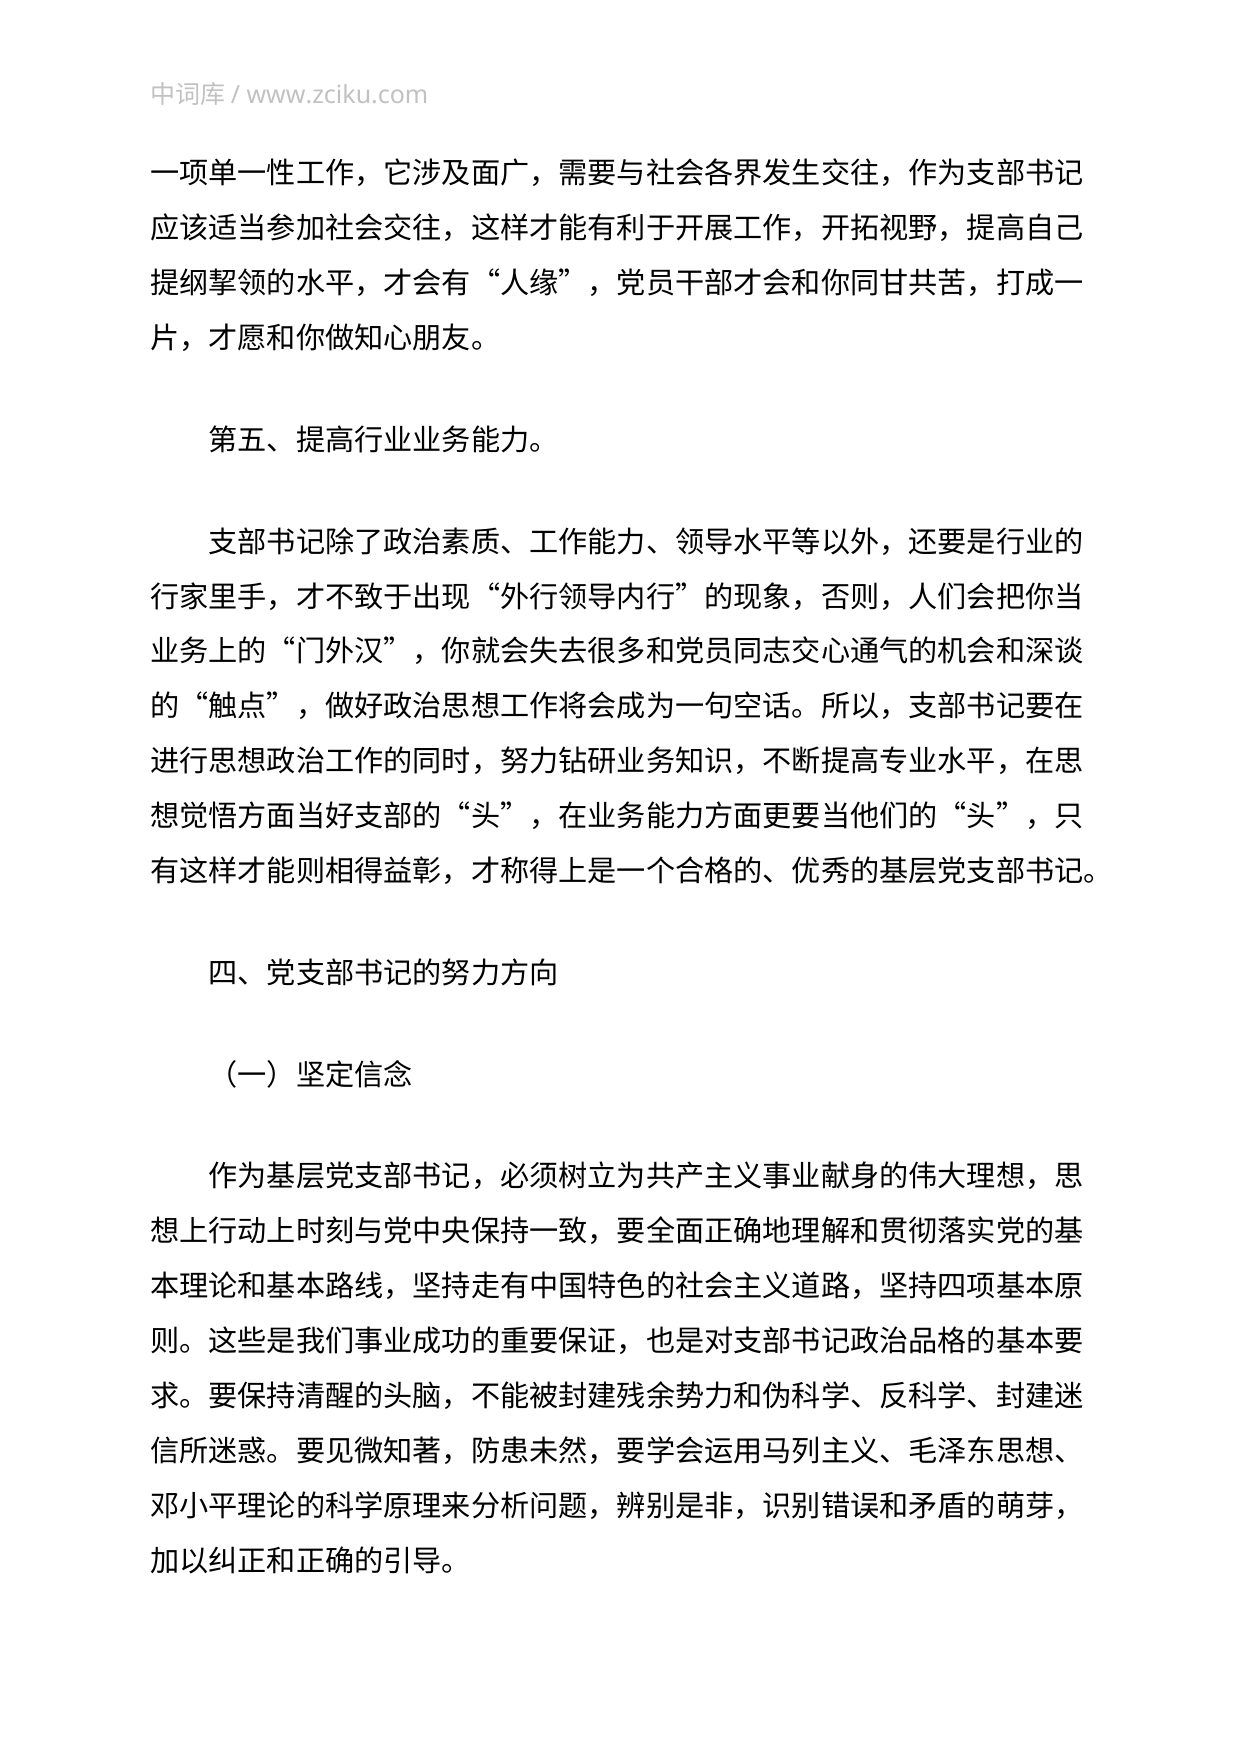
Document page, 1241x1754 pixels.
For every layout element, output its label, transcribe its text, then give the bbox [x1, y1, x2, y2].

text 作为基层党支部书记，必须树立为共产主义事业献身的伟大理想，思想上行动上时刻与党中央保持一致，要全面正确地理解和贯彻落实党的基本理论和基本路线，坚持走有中国特色的社会主义道路，坚持四项基本原则。这些是我们事业成功的重要保证，也是对支部书记政治品格的基本要求。要保持清醒的头脑，不能被封建残余势力和伪科学、反科学、封建迷信所迷惑。要见微知著，防患未然，要学会运用马列主义、毛泽东思想、邓小平理论的科学原理来分析问题，辨别是非，识别错误和矛盾的萌芽，加以纠正和正确的引导。 [150, 1153, 1090, 1579]
text （一）坚定信念 [150, 1051, 1090, 1093]
text 第五、提高行业业务能力。 [150, 416, 1090, 459]
text 四、党支部书记的努力方向 [150, 949, 1090, 992]
text 支部书记除了政治素质、工作能力、领导水平等以外，还要是行业的行家里手，才不致于出现“外行领导内行”的现象，否则，人们会把你当业务上的“门外汉”，你就会失去很多和党员同志交心通气的机会和深谈的“触点”，做好政治思想工作将会成为一句空话。所以，支部书记要在进行思想政治工作的同时，努力钻研业务知识，不断提高专业水平，在思想觉悟方面当好支部的“头”，在业务能力方面更要当他们的“头”，只有这样才能则相得益彰，才称得上是一个合格的、优秀的基层党支部书记。 [150, 518, 1090, 890]
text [150, 150, 1090, 357]
